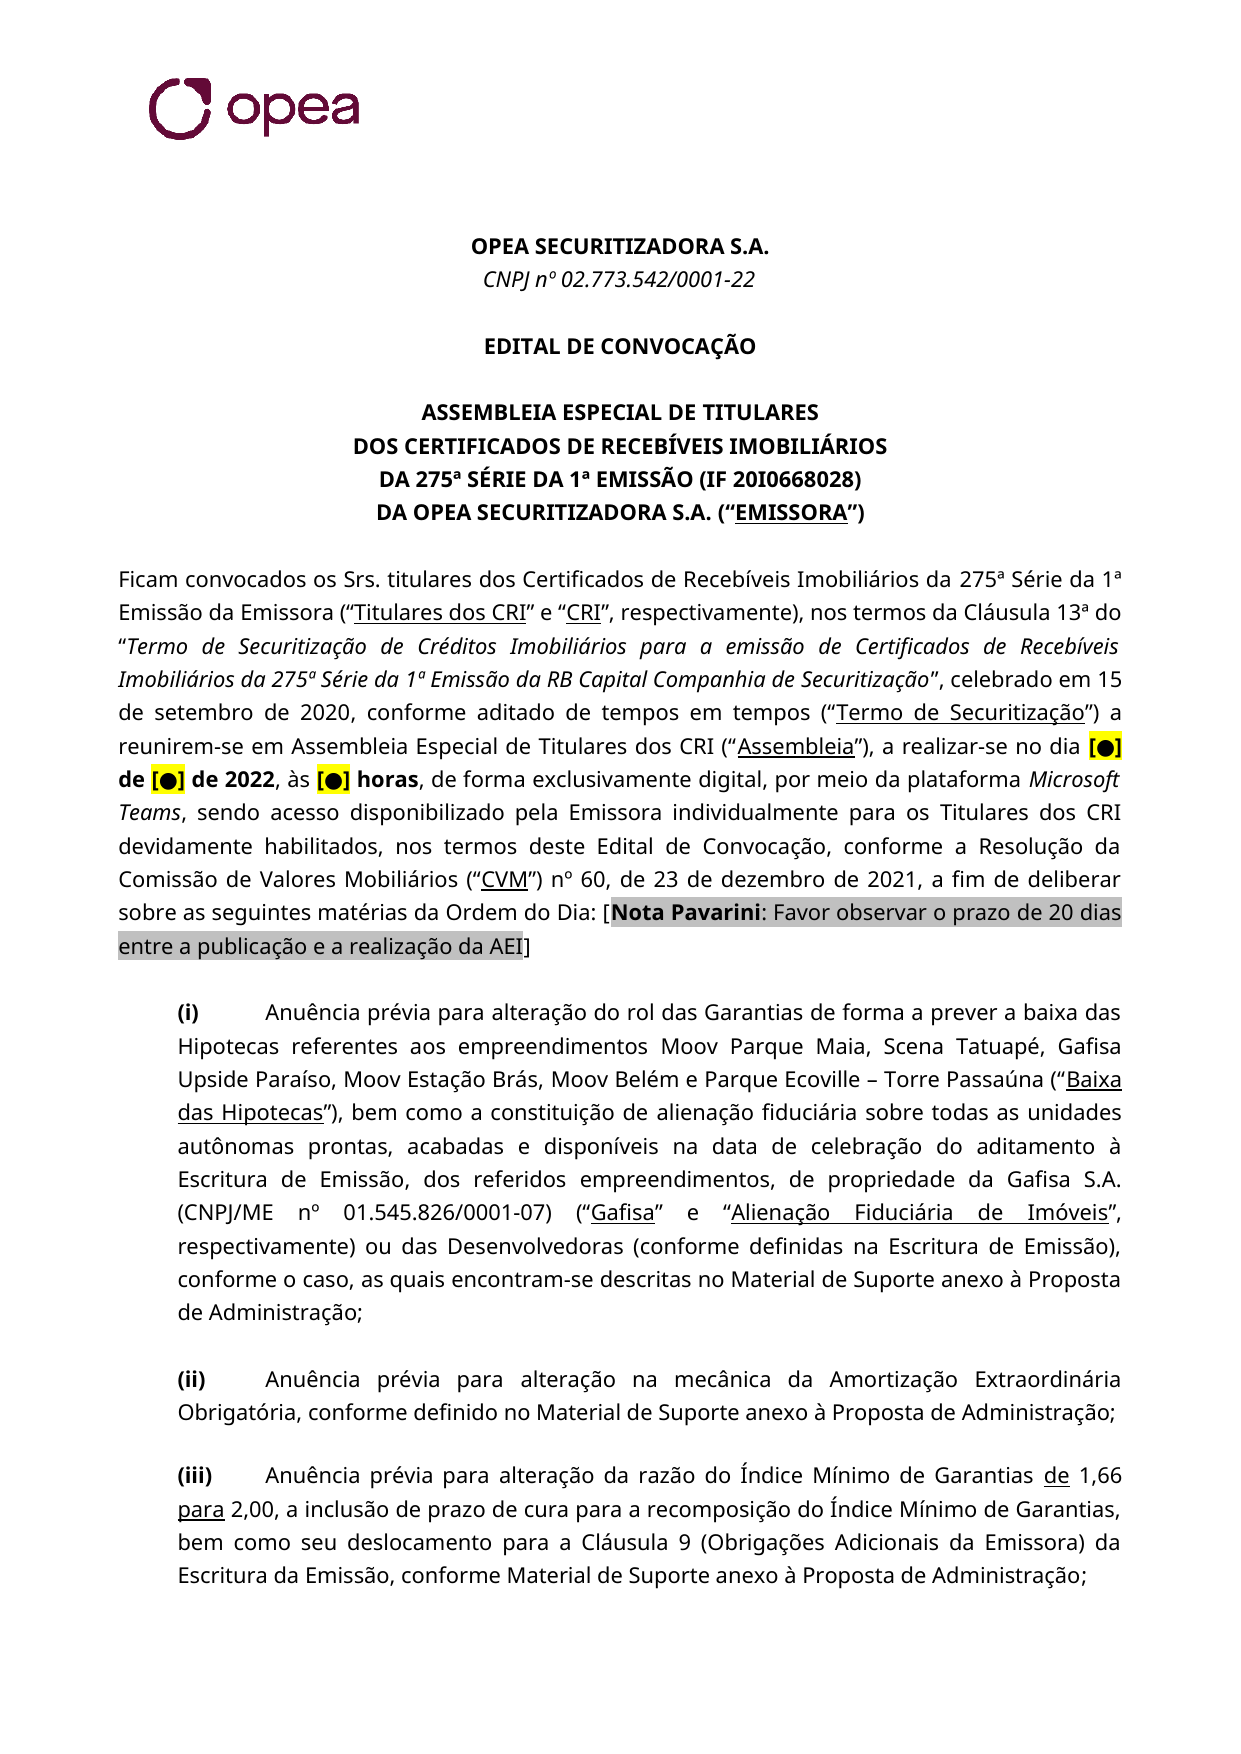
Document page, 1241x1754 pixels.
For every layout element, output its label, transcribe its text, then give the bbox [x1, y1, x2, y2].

text DA OPEA SECURITIZADORA S.A. (“EMISSORA”) [118, 494, 1122, 527]
text CNPJ nº 02.773.542/0001-22 [118, 261, 1122, 294]
list Anuência prévia para alteração da razão do Índice Mínimo de Garantias de 1,66 para 2,00, a inclusão de prazo de cura para a recomposição do Índice Mínimo de Garantias, bem como seu deslocamento para a Cláusula 9 (Obrigações Adicionais da Emissora) da Escritura da Emissão, conforme Material de Suporte anexo à Proposta de Administração; [177, 1457, 1122, 1591]
list Anuência prévia para alteração na mecânica da Amortização Extraordinária Obrigatória, conforme definido no Material de Suporte anexo à Proposta de Administração; [177, 1361, 1122, 1427]
text DA 275ª SÉRIE DA 1ª EMISSÃO (IF 20I0668028) [118, 461, 1122, 494]
text ASSEMBLEIA ESPECIAL DE TITULARES [118, 394, 1122, 427]
list Anuência prévia para alteração do rol das Garantias de forma a prever a baixa das Hipotecas referentes aos empreendimentos Moov Parque Maia, Scena Tatuapé, Gafisa Upside Paraíso, Moov Estação Brás, Moov Belém e Parque Ecoville – Torre Passaúna (“Baixa das Hipotecas”), bem como a constituição de alienação fiduciária sobre todas as unidades autônomas prontas, acabadas e disponíveis na data de celebração do aditamento à Escritura de Emissão, dos referidos empreendimentos, de propriedade da Gafisa S.A. (CNPJ/ME nº 01.545.826/0001-07) (“Gafisa” e “Alienação Fiduciária de Imóveis”, respectivamente) ou das Desenvolvedoras (conforme definidas na Escritura de Emissão), conforme o caso, as quais encontram-se descritas no Material de Suporte anexo à Proposta de Administração; [177, 994, 1122, 1327]
text OPEA SECURITIZADORA S.A. [118, 227, 1122, 261]
text EDITAL DE CONVOCAÇÃO [118, 327, 1122, 361]
text Ficam convocados os Srs. titulares dos Certificados de Recebíveis Imobiliários da 275ª Série da 1ª Emissão da Emissora (“Titulares dos CRI” e “CRI”, respectivamente), nos termos da Cláusula 13ª do “Termo de Securitização de Créditos Imobiliários para a emissão de Certificados de Recebíveis Imobiliários da 275ª Série da 1ª Emissão da RB Capital Companhia de Securitização”, celebrado em 15 de setembro de 2020, conforme aditado de tempos em tempos (“Termo de Securitização”) a reunirem-se em Assembleia Especial de Titulares dos CRI (“Assembleia”), a realizar-se no dia [●] de [●] de 2022, às [●] horas, de forma exclusivamente digital, por meio da plataforma Microsoft Teams, sendo acesso disponibilizado pela Emissora individualmente para os Titulares dos CRI devidamente habilitados, nos termos deste Edital de Convocação, conforme a Resolução da Comissão de Valores Mobiliários (“CVM”) nº 60, de 23 de dezembro de 2021, a fim de deliberar sobre as seguintes matérias da Ordem do Dia: [Nota Pavarini: Favor observar o prazo de 20 dias entre a publicação e a realização da AEI] [118, 561, 1122, 961]
text DOS CERTIFICADOS DE RECEBÍVEIS IMOBILIÁRIOS [118, 427, 1122, 461]
picture [118, 68, 396, 161]
